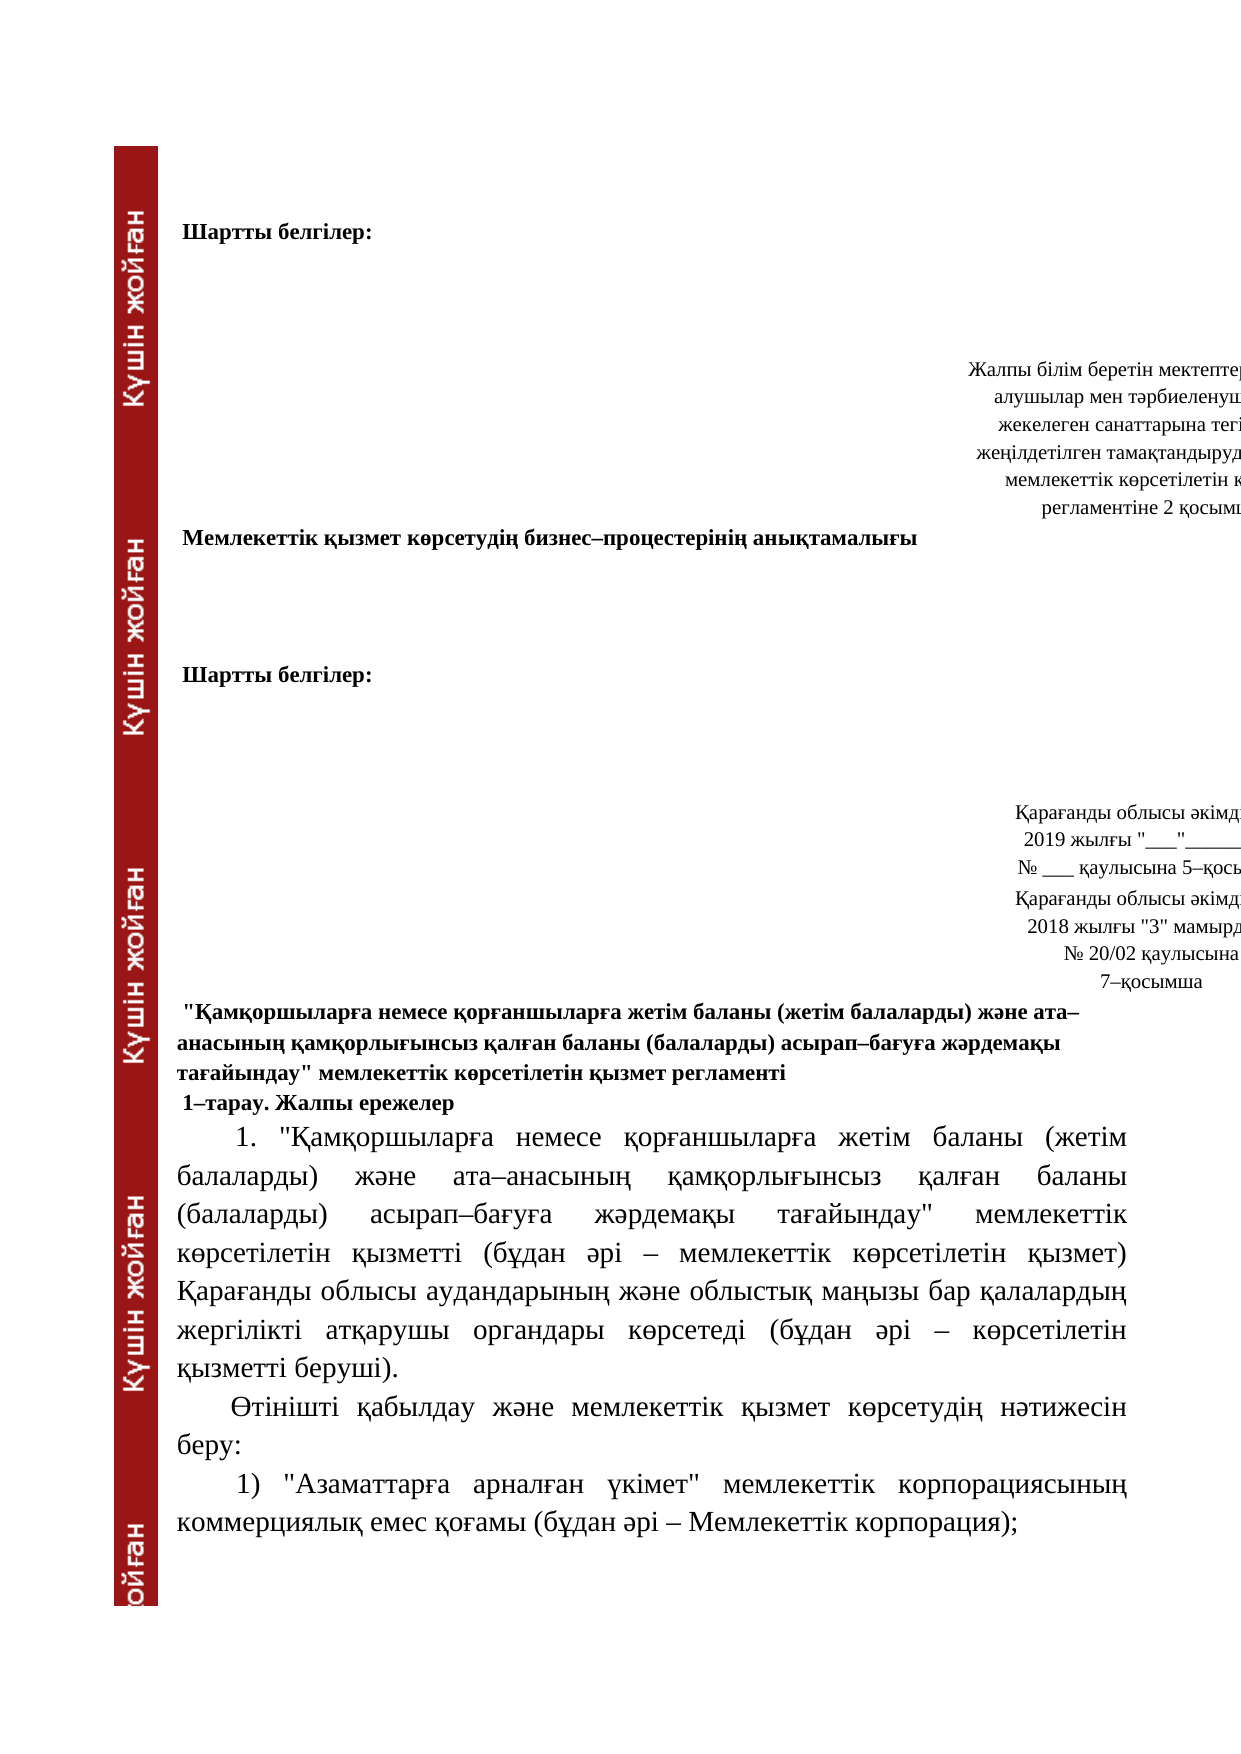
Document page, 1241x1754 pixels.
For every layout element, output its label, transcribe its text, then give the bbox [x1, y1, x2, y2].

table_header [101, 798, 912, 884]
text Шартты белгілер: [112, 661, 1128, 688]
picture [114, 244, 158, 355]
picture [114, 688, 158, 798]
table_header Жалпы білім беретін мектептердегі білім алушылар мен тәрбиеленушілердің жекелеген санаттарына тегін және жеңілдетілген тамақтандыруды ұсыну" мемлекеттік көрсетілетін қызмет регламентіне 2 қосымша [912, 355, 1240, 524]
picture [114, 1115, 158, 1119]
text Шартты белгілер: [112, 218, 1128, 244]
text Мемлекеттік қызмет көрсетудің бизнес–процестерінің анықтамалығы [112, 524, 1128, 551]
table_cell [101, 885, 912, 998]
picture [114, 1384, 158, 1389]
text 1. "Қамқоршыларға немесе қорғаншыларға жетім баланы (жетім балаларды) және ата–анасының қамқорлығынсыз қалған баланы (балаларды) асырап–бағуға жәрдемақы тағайындау" мемлекеттік көрсетілетін қызметті (бұдан әрі – мемлекеттік көрсетілетін қызмет) Қарағанды облысы аудандарының және облыстық маңызы бар қалалардың жергілікті атқарушы органдары көрсетеді (бұдан әрі – көрсетілетін қызметті беруші). [112, 1119, 1128, 1384]
picture [114, 1085, 158, 1089]
picture [114, 551, 158, 661]
picture [114, 146, 158, 218]
text 1) "Азаматтарға арналған үкімет" мемлекеттік корпорациясының коммерциялық емес қоғамы (бұдан әрі – Мемлекеттік корпорация); [112, 1466, 1128, 1538]
table_cell Қарағанды облысы әкімдігінің 2018 жылғы "3" мамырдағы № 20/02 қаулысына 7–қосымша [912, 885, 1240, 998]
table_header Қарағанды облысы әкімдігінің 2019 жылғы "___"_________ № ___ қаулысына 5–қосымша [912, 798, 1240, 884]
text Өтінішті қабылдау және мемлекеттік қызмет көрсетудің нәтижесін беру: [112, 1389, 1128, 1461]
picture [114, 1538, 158, 1606]
picture [114, 1461, 158, 1466]
table_header [101, 355, 912, 524]
text 1–тарау. Жалпы ережелер [112, 1089, 1128, 1115]
text "Қамқоршыларға немесе қорғаншыларға жетім баланы (жетім балаларды) және ата–анасының қамқорлығынсыз қалған баланы (балаларды) асырап–бағуға жәрдемақы тағайындау" мемлекеттік көрсетілетін қызмет регламенті [112, 998, 1128, 1085]
